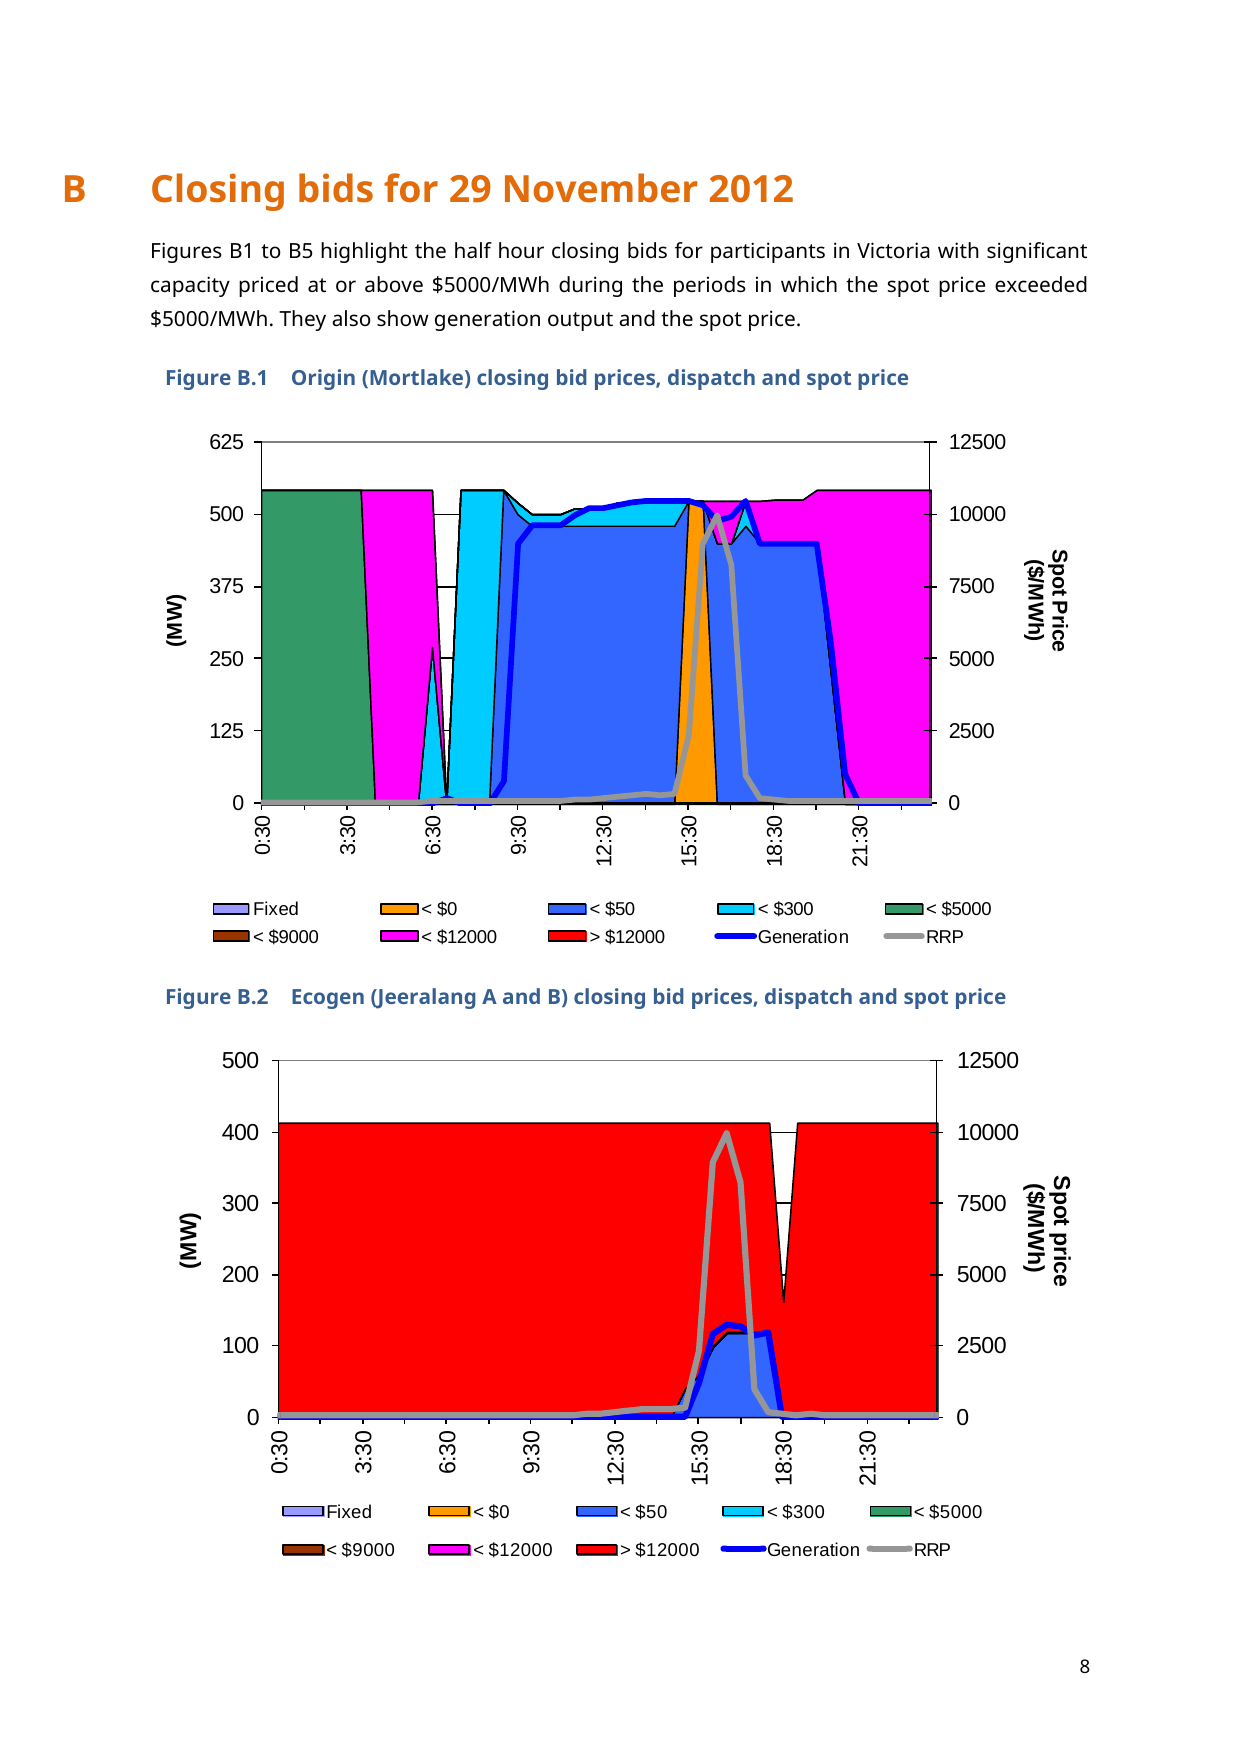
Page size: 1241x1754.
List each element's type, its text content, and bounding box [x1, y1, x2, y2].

subtitle Origin (Mortlake) closing bid prices, dispatch and spot price [165, 363, 1090, 392]
text Figures B1 to B5 highlight the half hour closing bids for participants in Victoria with significant capacity priced at or above $5000/MWh during the periods in which the spot price exceeded $5000/MWh. They also show generation output and the spot price. [150, 236, 1090, 333]
subtitle Ecogen (Jeeralang A and B) closing bid prices, dispatch and spot price [165, 982, 1090, 1011]
subtitle Closing bids for 29 November 2012 [61, 162, 1090, 213]
